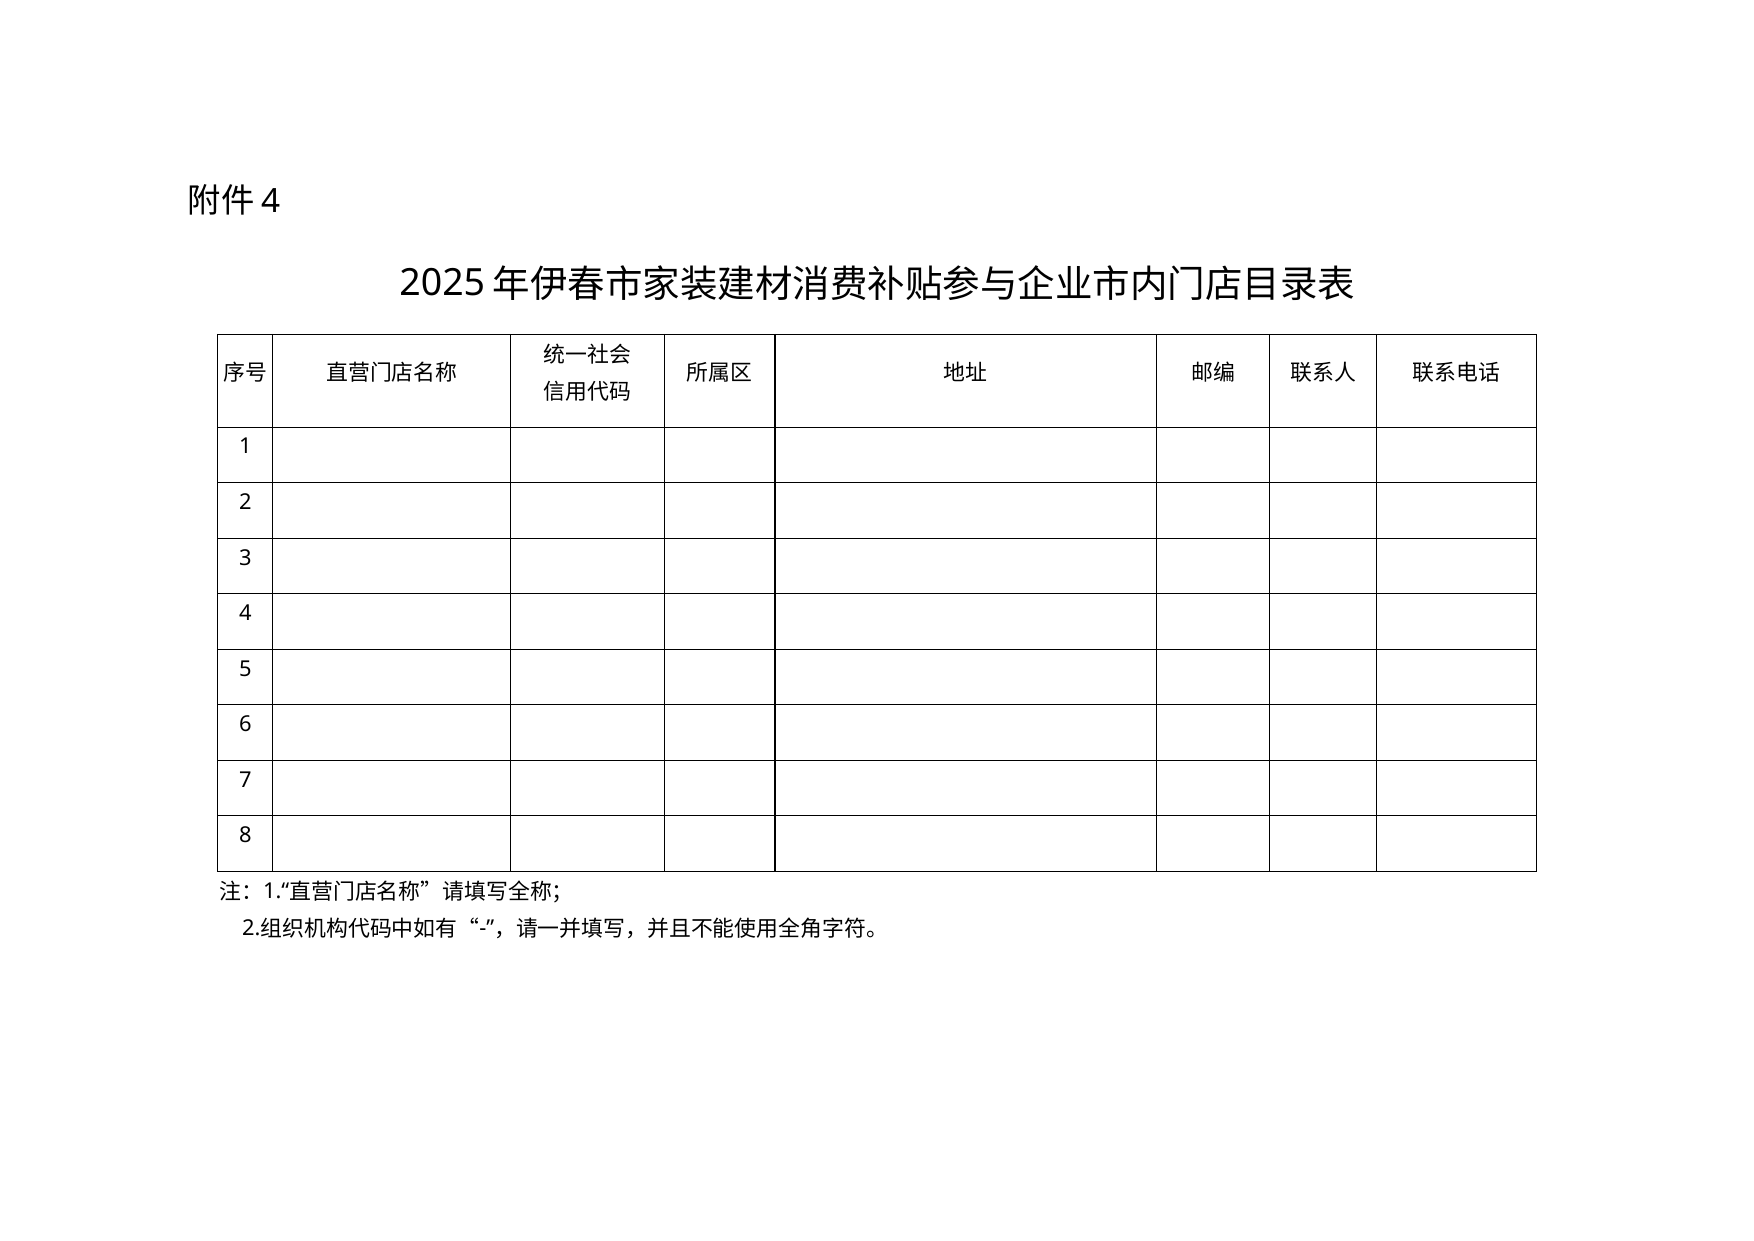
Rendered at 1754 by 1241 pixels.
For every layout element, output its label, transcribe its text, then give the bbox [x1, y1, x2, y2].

table_cell [776, 539, 1156, 593]
table_cell 7 [218, 761, 272, 815]
table_cell 2 [218, 483, 272, 538]
table_cell [273, 483, 510, 538]
table_cell [776, 483, 1156, 538]
table_cell 联系电话 [1377, 335, 1536, 427]
table_cell [1377, 761, 1536, 815]
table_cell [1157, 761, 1269, 815]
table_cell [1270, 483, 1376, 538]
table_cell [665, 650, 774, 704]
table_cell 所属区 [665, 335, 774, 427]
table_cell [1157, 705, 1269, 760]
table_cell [665, 539, 774, 593]
table_cell [1270, 816, 1376, 871]
table_cell [1157, 539, 1269, 593]
table_cell 直营门店名称 [273, 335, 510, 427]
table_cell [1157, 428, 1269, 482]
table_cell [273, 539, 510, 593]
table_cell [273, 594, 510, 649]
table_cell 地址 [776, 335, 1156, 427]
table_cell [1270, 594, 1376, 649]
table_cell [776, 428, 1156, 482]
table_cell [1377, 539, 1536, 593]
table_cell [665, 594, 774, 649]
table_cell [273, 650, 510, 704]
table_cell 6 [218, 705, 272, 760]
table_cell [1157, 816, 1269, 871]
table_cell 序号 [218, 335, 272, 427]
table_cell [511, 428, 664, 482]
table_cell [273, 705, 510, 760]
table_cell [1377, 594, 1536, 649]
table_cell [1377, 650, 1536, 704]
table_cell [1270, 761, 1376, 815]
table_cell [776, 705, 1156, 760]
text 附件4 [187, 165, 1566, 230]
table_cell [511, 816, 664, 871]
table_cell [1157, 483, 1269, 538]
table_cell [1377, 705, 1536, 760]
table_cell [1377, 483, 1536, 538]
table_cell [511, 483, 664, 538]
table_cell [273, 816, 510, 871]
table_cell [1377, 428, 1536, 482]
table_cell 联系人 [1270, 335, 1376, 427]
table_cell [665, 705, 774, 760]
table_cell 3 [218, 539, 272, 593]
table_cell [665, 483, 774, 538]
table_cell [1157, 650, 1269, 704]
table_cell [1157, 594, 1269, 649]
table_cell [273, 428, 510, 482]
table_cell [511, 539, 664, 593]
table_cell [511, 761, 664, 815]
table_cell 4 [218, 594, 272, 649]
table_cell [1270, 428, 1376, 482]
table_cell 8 [218, 816, 272, 871]
table_cell [665, 761, 774, 815]
table_cell 邮编 [1157, 335, 1269, 427]
table_cell [776, 594, 1156, 649]
table_cell [1270, 705, 1376, 760]
table_cell [511, 650, 664, 704]
table_cell [665, 428, 774, 482]
table_cell [511, 594, 664, 649]
table_cell [665, 816, 774, 871]
table_cell [776, 650, 1156, 704]
table_cell [776, 761, 1156, 815]
table_cell 注：1.“直营门店名称”请填写全称； 2.组织机构代码中如有“-”，请一并填写，并且不能使用全角字符。 [218, 872, 1536, 963]
table_cell 5 [218, 650, 272, 704]
table_cell [1377, 816, 1536, 871]
table_cell [273, 761, 510, 815]
table_cell [511, 705, 664, 760]
table_cell [1270, 650, 1376, 704]
table_cell [776, 816, 1156, 871]
table_cell 1 [218, 428, 272, 482]
table_cell 统一社会 信用代码 [511, 335, 664, 427]
table_cell [1270, 539, 1376, 593]
table_header 2025年伊春市家装建材消费补贴参与企业市内门店目录表 [218, 247, 1536, 334]
